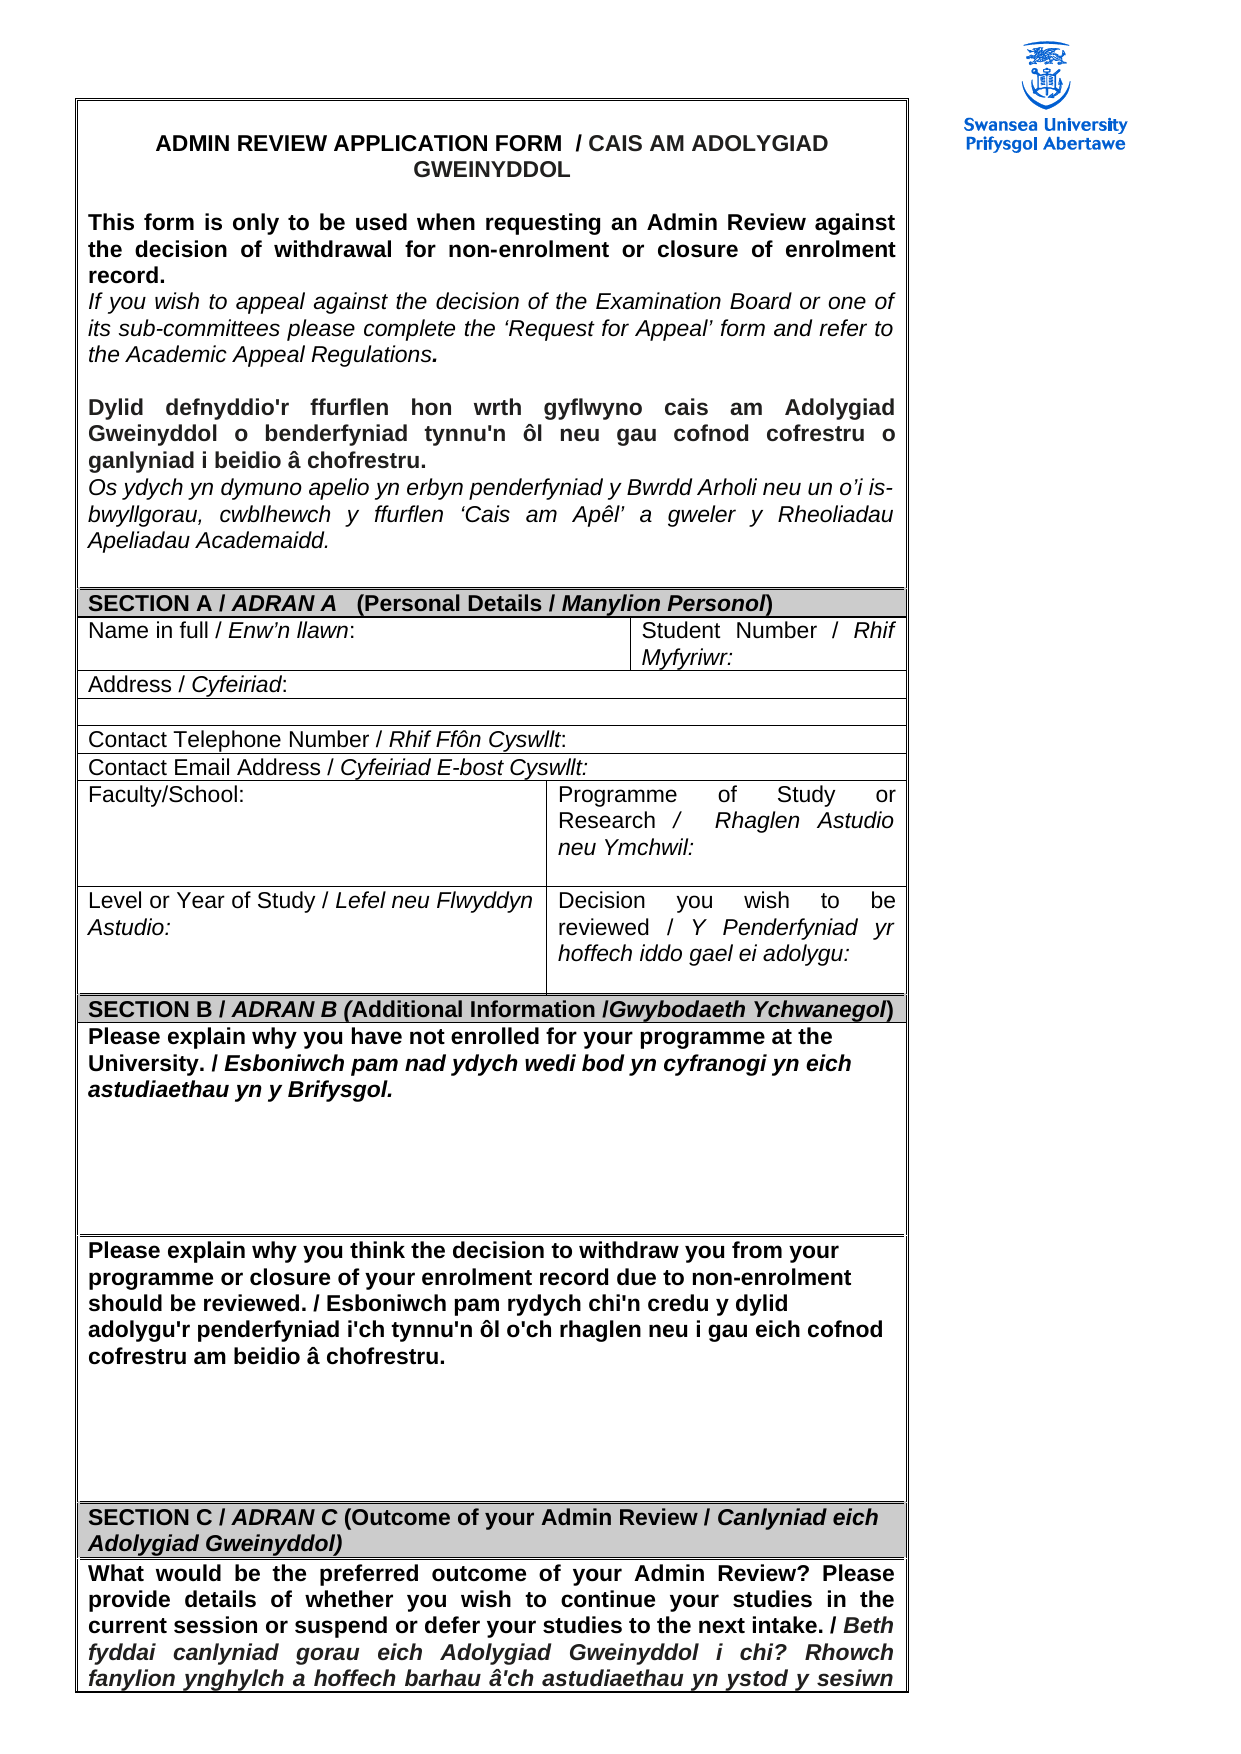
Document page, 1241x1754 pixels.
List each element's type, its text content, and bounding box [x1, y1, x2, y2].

table_cell Student Number / Rhif Myfyriwr: [631, 618, 906, 670]
table_cell SECTION B / ADRAN B (Additional Information /Gwybodaeth Ychwanegol) [78, 993, 906, 1022]
table_cell Please explain why you have not enrolled for your programme at the University. / Esboniwch pam nad ydych wedi bod yn cyfranogi yn eich astudiaethau yn y Brifysgol. [78, 1023, 906, 1234]
table_cell Programme of Study or Research / Rhaglen Astudio neu Ymchwil: [547, 781, 906, 886]
table_cell Name in full / Enw’n llawn: [78, 618, 630, 670]
table_cell Faculty/School: [78, 781, 546, 886]
table_cell SECTION C / ADRAN C (Outcome of your Admin Review / Canlyniad eich Adolygiad Gweinyddol) [78, 1501, 906, 1557]
table_cell Please explain why you think the decision to withdraw you from your programme or closure of your enrolment record due to non-enrolment should be reviewed. / Esboniwch pam rydych chi'n credu y dylid adolygu'r penderfyniad i'ch tynnu'n ôl o'ch rhaglen neu i gau eich cofnod cofrestru am beidio â chofrestru. [77, 1234, 907, 1501]
table_header ADMIN REVIEW APPLICATION FORM / CAIS AM ADOLYGIAD GWEINYDDOL This form is only to be used when requesting an Admin Review against the decision of withdrawal for non-enrolment or closure of enrolment record. If you wish to appeal against the decision of the Examination Board or one of its sub-committees please complete the ‘Request for Appeal’ form and refer to the Academic Appeal Regulations. Dylid defnyddio'r ffurflen hon wrth gyflwyno cais am Adolygiad Gweinyddol o benderfyniad tynnu'n ôl neu gau cofnod cofrestru o ganlyniad i beidio â chofrestru. Os ydych yn dymuno apelio yn erbyn penderfyniad y Bwrdd Arholi neu un o’i is-bwyllgorau, cwblhewch y ffurflen ‘Cais am Apêl’ a gweler y Rheoliadau Apeliadau Academaidd. [78, 101, 906, 587]
table_cell Decision you wish to be reviewed / Y Penderfyniad yr hoffech iddo gael ei adolygu: [547, 887, 906, 993]
table_cell Contact Email Address / Cyfeiriad E-bost Cyswllt: [78, 754, 906, 780]
table_cell SECTION A / ADRAN A (Personal Details / Manylion Personol) [77, 587, 907, 616]
table_cell [78, 699, 906, 725]
table_cell Contact Telephone Number / Rhif Ffôn Cyswllt: [78, 726, 906, 752]
table_cell Address / Cyfeiriad: [78, 671, 906, 698]
table_cell Level or Year of Study / Lefel neu Flwyddyn Astudio: [78, 887, 546, 993]
